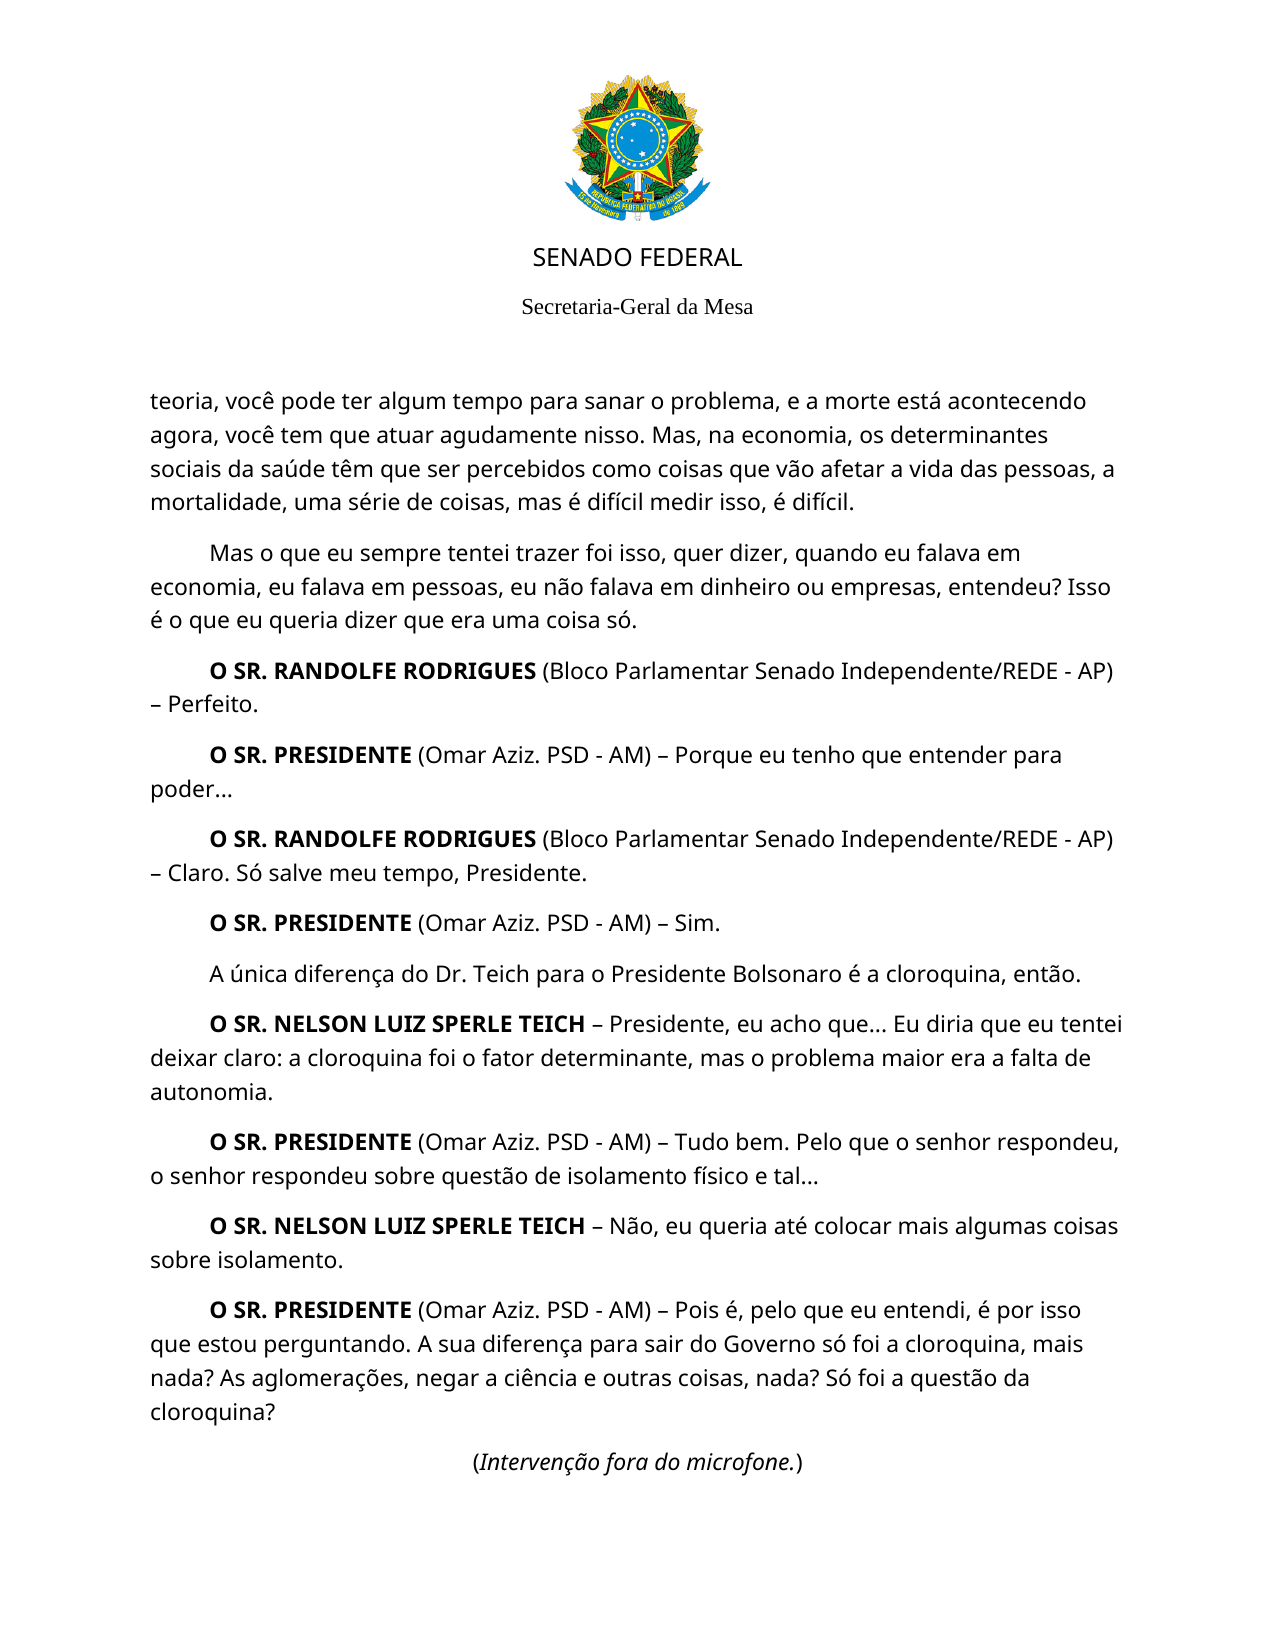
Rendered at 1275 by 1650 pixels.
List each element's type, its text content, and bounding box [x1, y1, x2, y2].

text O SR. NELSON LUIZ SPERLE TEICH – Presidente, eu acho que... Eu diria que eu tentei deixar claro: a cloroquina foi o fator determinante, mas o problema maior era a falta de autonomia. [150, 1008, 1125, 1107]
text O SR. PRESIDENTE (Omar Aziz. PSD - AM) – Tudo bem. Pelo que o senhor respondeu, o senhor respondeu sobre questão de isolamento físico e tal... [150, 1126, 1125, 1191]
text Mas o que eu sempre tentei trazer foi isso, quer dizer, quando eu falava em economia, eu falava em pessoas, eu não falava em dinheiro ou empresas, entendeu? Isso é o que eu queria dizer que era uma coisa só. [150, 537, 1125, 635]
text (Intervenção fora do microfone.) [150, 1446, 1125, 1477]
text O SR. PRESIDENTE (Omar Aziz. PSD - AM) – Pois é, pelo que eu entendi, é por isso que estou perguntando. A sua diferença para sair do Governo só foi a cloroquina, mais nada? As aglomerações, negar a ciência e outras coisas, nada? Só foi a questão da cloroquina? [150, 1294, 1125, 1427]
text A única diferença do Dr. Teich para o Presidente Bolsonaro é a cloroquina, então. [150, 957, 1125, 989]
text O SR. RANDOLFE RODRIGUES (Bloco Parlamentar Senado Independente/REDE - AP) – Claro. Só salve meu tempo, Presidente. [150, 823, 1125, 888]
text O SR. RANDOLFE RODRIGUES (Bloco Parlamentar Senado Independente/REDE - AP) – Perfeito. [150, 654, 1125, 719]
text O SR. NELSON LUIZ SPERLE TEICH – Não, eu queria até colocar mais algumas coisas sobre isolamento. [150, 1210, 1125, 1275]
text O SR. PRESIDENTE (Omar Aziz. PSD - AM) – Porque eu tenho que entender para poder... [150, 739, 1125, 804]
text O SR. PRESIDENTE (Omar Aziz. PSD - AM) – Sim. [150, 907, 1125, 938]
picture [564, 75, 711, 221]
